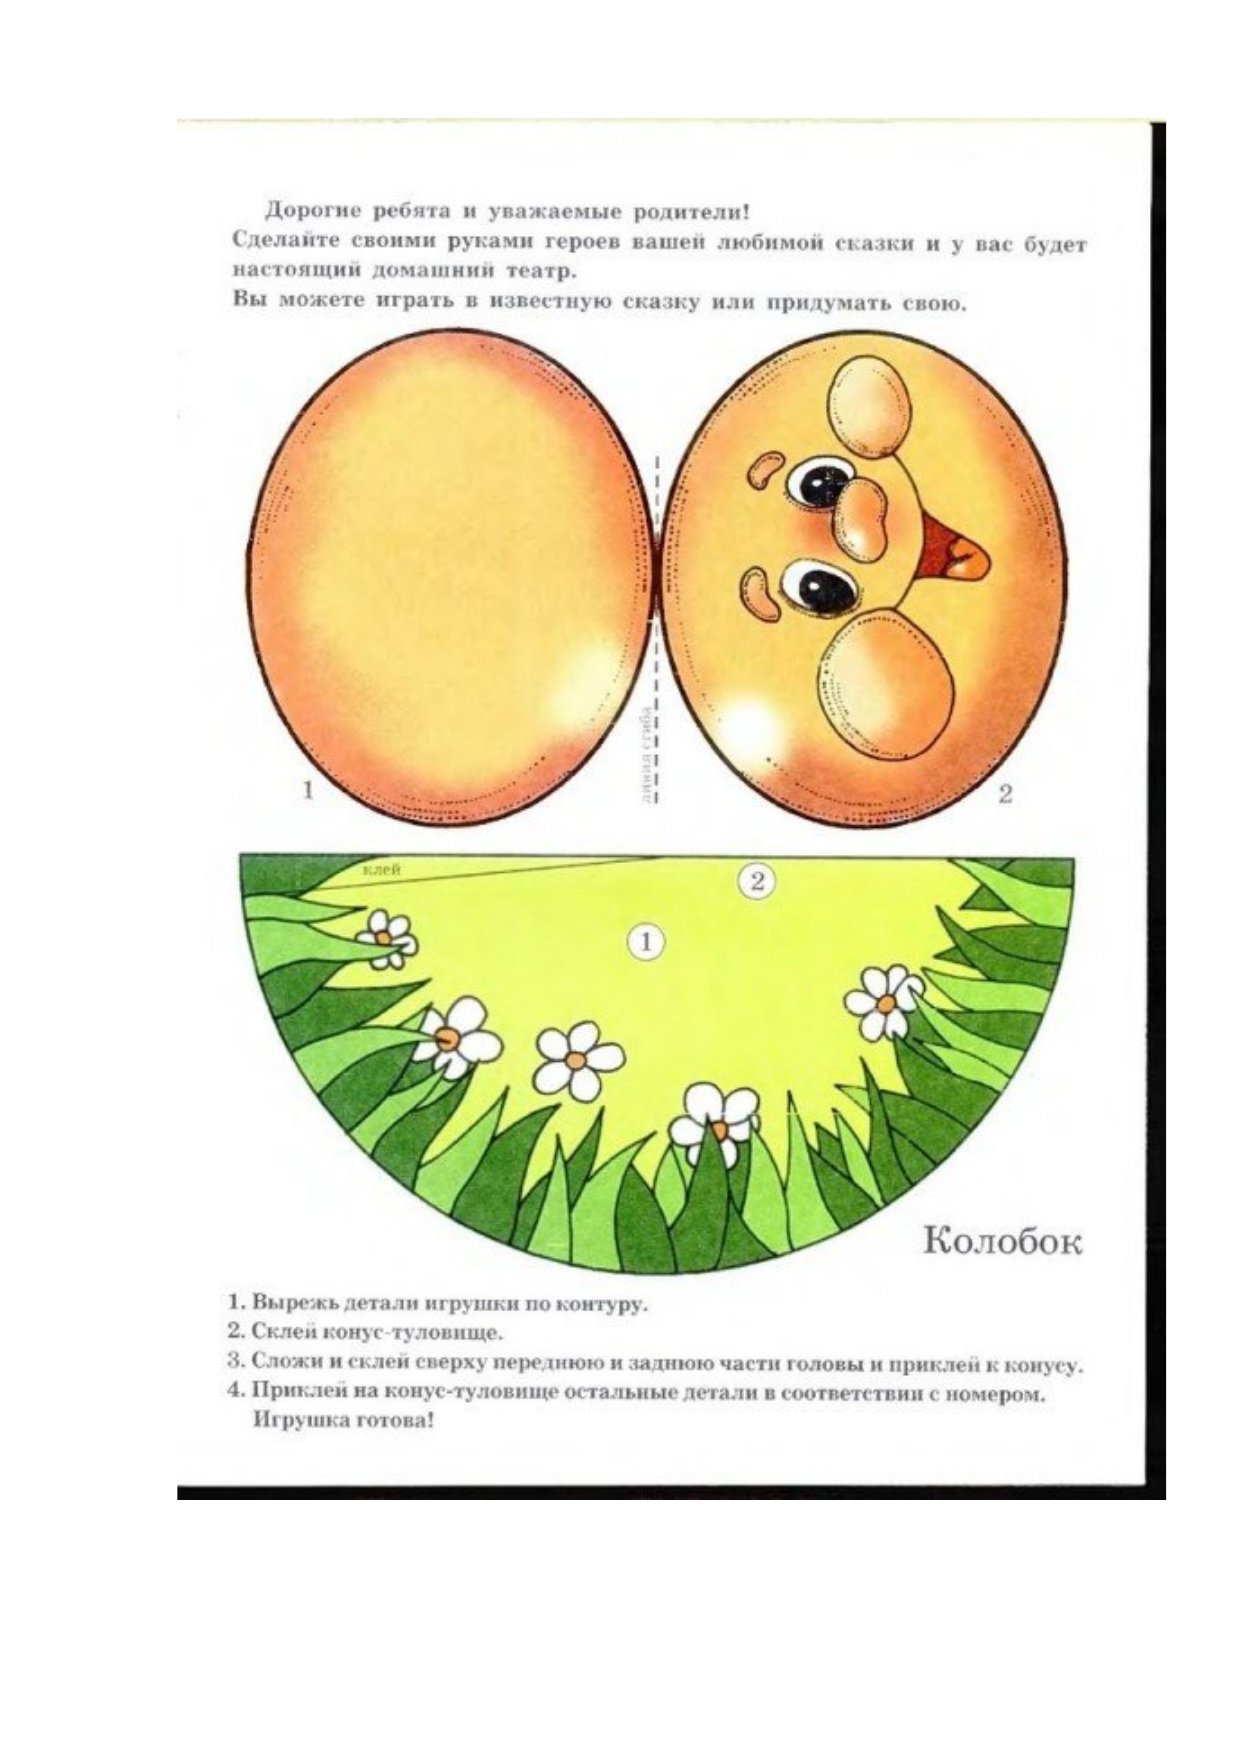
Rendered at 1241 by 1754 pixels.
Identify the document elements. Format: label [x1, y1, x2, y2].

picture [177, 118, 1167, 1500]
